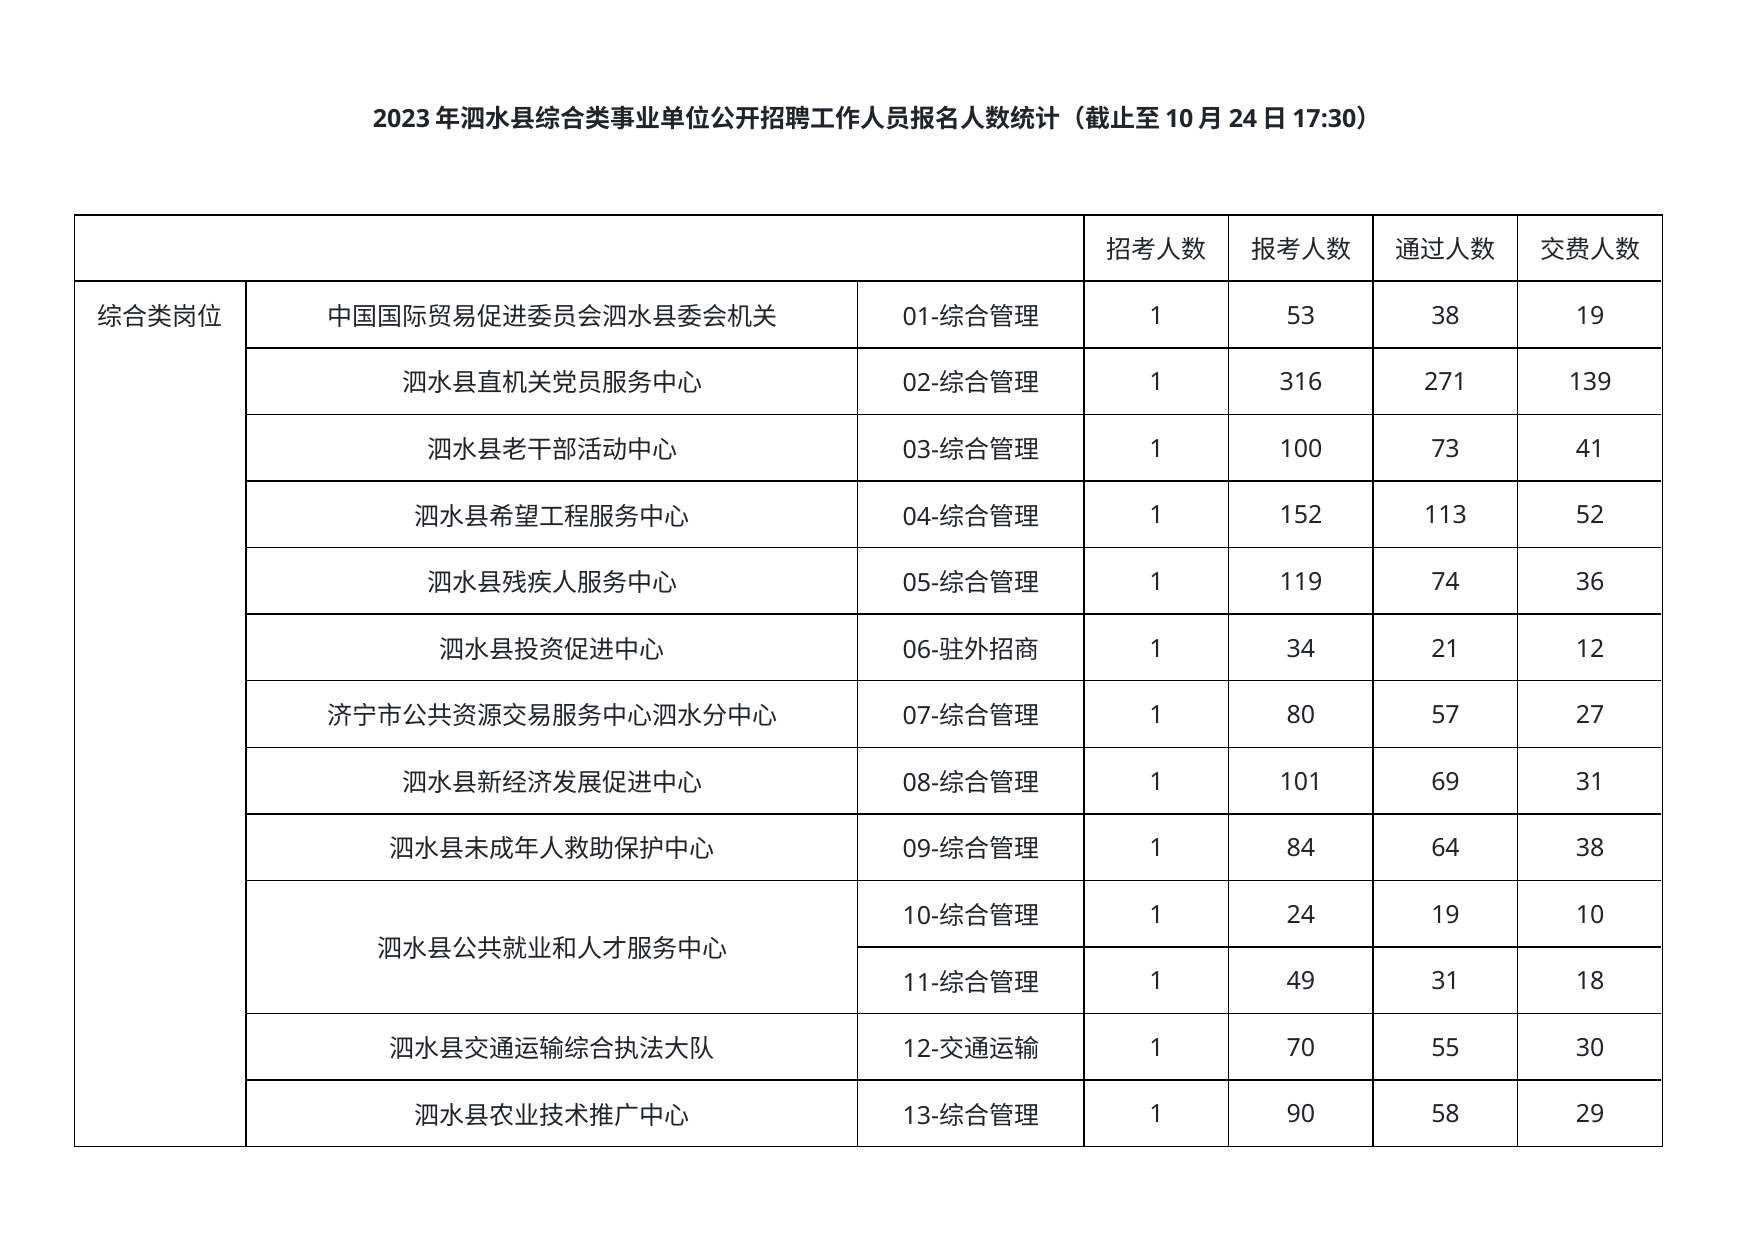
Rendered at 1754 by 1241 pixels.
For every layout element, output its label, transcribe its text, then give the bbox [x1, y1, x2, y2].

table_cell 101 [1229, 748, 1372, 813]
table_cell 84 [1229, 815, 1372, 879]
table_cell 泗水县残疾人服务中心 [247, 548, 857, 613]
table_cell 泗水县老干部活动中心 [247, 415, 857, 480]
table_cell 90 [1229, 1081, 1372, 1146]
table_cell 38 [1518, 813, 1662, 879]
table_cell 11-综合管理 [858, 948, 1083, 1013]
table_cell 06-驻外招商 [858, 615, 1083, 680]
table_cell 152 [1229, 482, 1372, 547]
table_cell 70 [1229, 1014, 1372, 1079]
table_cell 58 [1374, 1081, 1517, 1146]
table_cell 1 [1085, 1014, 1228, 1079]
table_header 交费人数 [1518, 216, 1662, 280]
table_cell 1 [1085, 881, 1228, 946]
table_cell 泗水县直机关党员服务中心 [247, 349, 857, 413]
table_cell 18 [1518, 946, 1662, 1013]
table_header 报考人数 [1229, 216, 1372, 280]
table_cell 02-综合管理 [858, 349, 1083, 413]
table_cell 1 [1085, 815, 1228, 879]
text 2023年泗水县综合类事业单位公开招聘工作人员报名人数统计（截止至10月24日17:30） [75, 84, 1679, 149]
table_cell 271 [1374, 349, 1517, 413]
table_header 通过人数 [1374, 216, 1517, 280]
table_cell 05-综合管理 [858, 548, 1083, 613]
table_header [75, 216, 1083, 280]
table_cell 泗水县交通运输综合执法大队 [247, 1014, 857, 1079]
table_cell 1 [1085, 548, 1228, 613]
table_cell 10-综合管理 [858, 881, 1083, 946]
table_cell 69 [1374, 748, 1517, 813]
table_cell 1 [1085, 1081, 1228, 1146]
table_cell 53 [1229, 282, 1372, 347]
table_cell 31 [1518, 746, 1662, 813]
table_cell 27 [1518, 680, 1662, 746]
table_cell 31 [1374, 948, 1517, 1013]
table_cell 1 [1085, 681, 1228, 746]
table_cell 泗水县希望工程服务中心 [247, 482, 857, 547]
table_cell 139 [1518, 347, 1662, 413]
table_cell 1 [1085, 748, 1228, 813]
table_cell 113 [1374, 482, 1517, 547]
table_cell 316 [1229, 349, 1372, 413]
table_cell 52 [1518, 480, 1662, 547]
table_cell 80 [1229, 681, 1372, 746]
table_cell 济宁市公共资源交易服务中心泗水分中心 [247, 681, 857, 746]
table_cell 74 [1374, 548, 1517, 613]
table_cell 55 [1374, 1014, 1517, 1079]
table_cell 泗水县投资促进中心 [247, 615, 857, 680]
table_cell 100 [1229, 415, 1372, 480]
table_cell 07-综合管理 [858, 681, 1083, 746]
table_cell 64 [1374, 815, 1517, 879]
table_cell 1 [1085, 282, 1228, 347]
table_cell 73 [1374, 415, 1517, 480]
table_cell 中国国际贸易促进委员会泗水县委会机关 [247, 282, 857, 347]
table_cell 08-综合管理 [858, 748, 1083, 813]
table_cell 1 [1085, 615, 1228, 680]
table_cell 12 [1518, 613, 1662, 680]
table_cell 综合类岗位 [75, 282, 245, 1146]
table_cell 19 [1374, 881, 1517, 946]
table_cell 01-综合管理 [858, 282, 1083, 347]
table_cell 34 [1229, 615, 1372, 680]
table_cell 24 [1229, 881, 1372, 946]
table_cell 119 [1229, 548, 1372, 613]
table_cell 09-综合管理 [858, 815, 1083, 879]
table_cell 1 [1085, 415, 1228, 480]
table_cell 泗水县公共就业和人才服务中心 [247, 881, 857, 1013]
table_cell 03-综合管理 [858, 415, 1083, 480]
table_cell 1 [1085, 482, 1228, 547]
table_cell 41 [1518, 414, 1662, 480]
table_cell 泗水县未成年人救助保护中心 [247, 815, 857, 879]
table_cell 13-综合管理 [858, 1081, 1083, 1146]
table_cell 泗水县农业技术推广中心 [247, 1081, 857, 1146]
table_cell 29 [1518, 1079, 1662, 1146]
table_cell 泗水县新经济发展促进中心 [247, 748, 857, 813]
table_cell 04-综合管理 [858, 482, 1083, 547]
table_cell 30 [1518, 1013, 1662, 1079]
table_cell 49 [1229, 948, 1372, 1013]
table_header 招考人数 [1085, 216, 1228, 280]
table_cell 57 [1374, 681, 1517, 746]
table_cell 10 [1518, 880, 1662, 946]
table_cell 21 [1374, 615, 1517, 680]
table_cell 19 [1518, 280, 1662, 347]
table_cell 1 [1085, 349, 1228, 413]
table_cell 38 [1374, 282, 1517, 347]
table_cell 36 [1518, 547, 1662, 613]
table_cell 1 [1085, 948, 1228, 1013]
table_cell 12-交通运输 [858, 1014, 1083, 1079]
